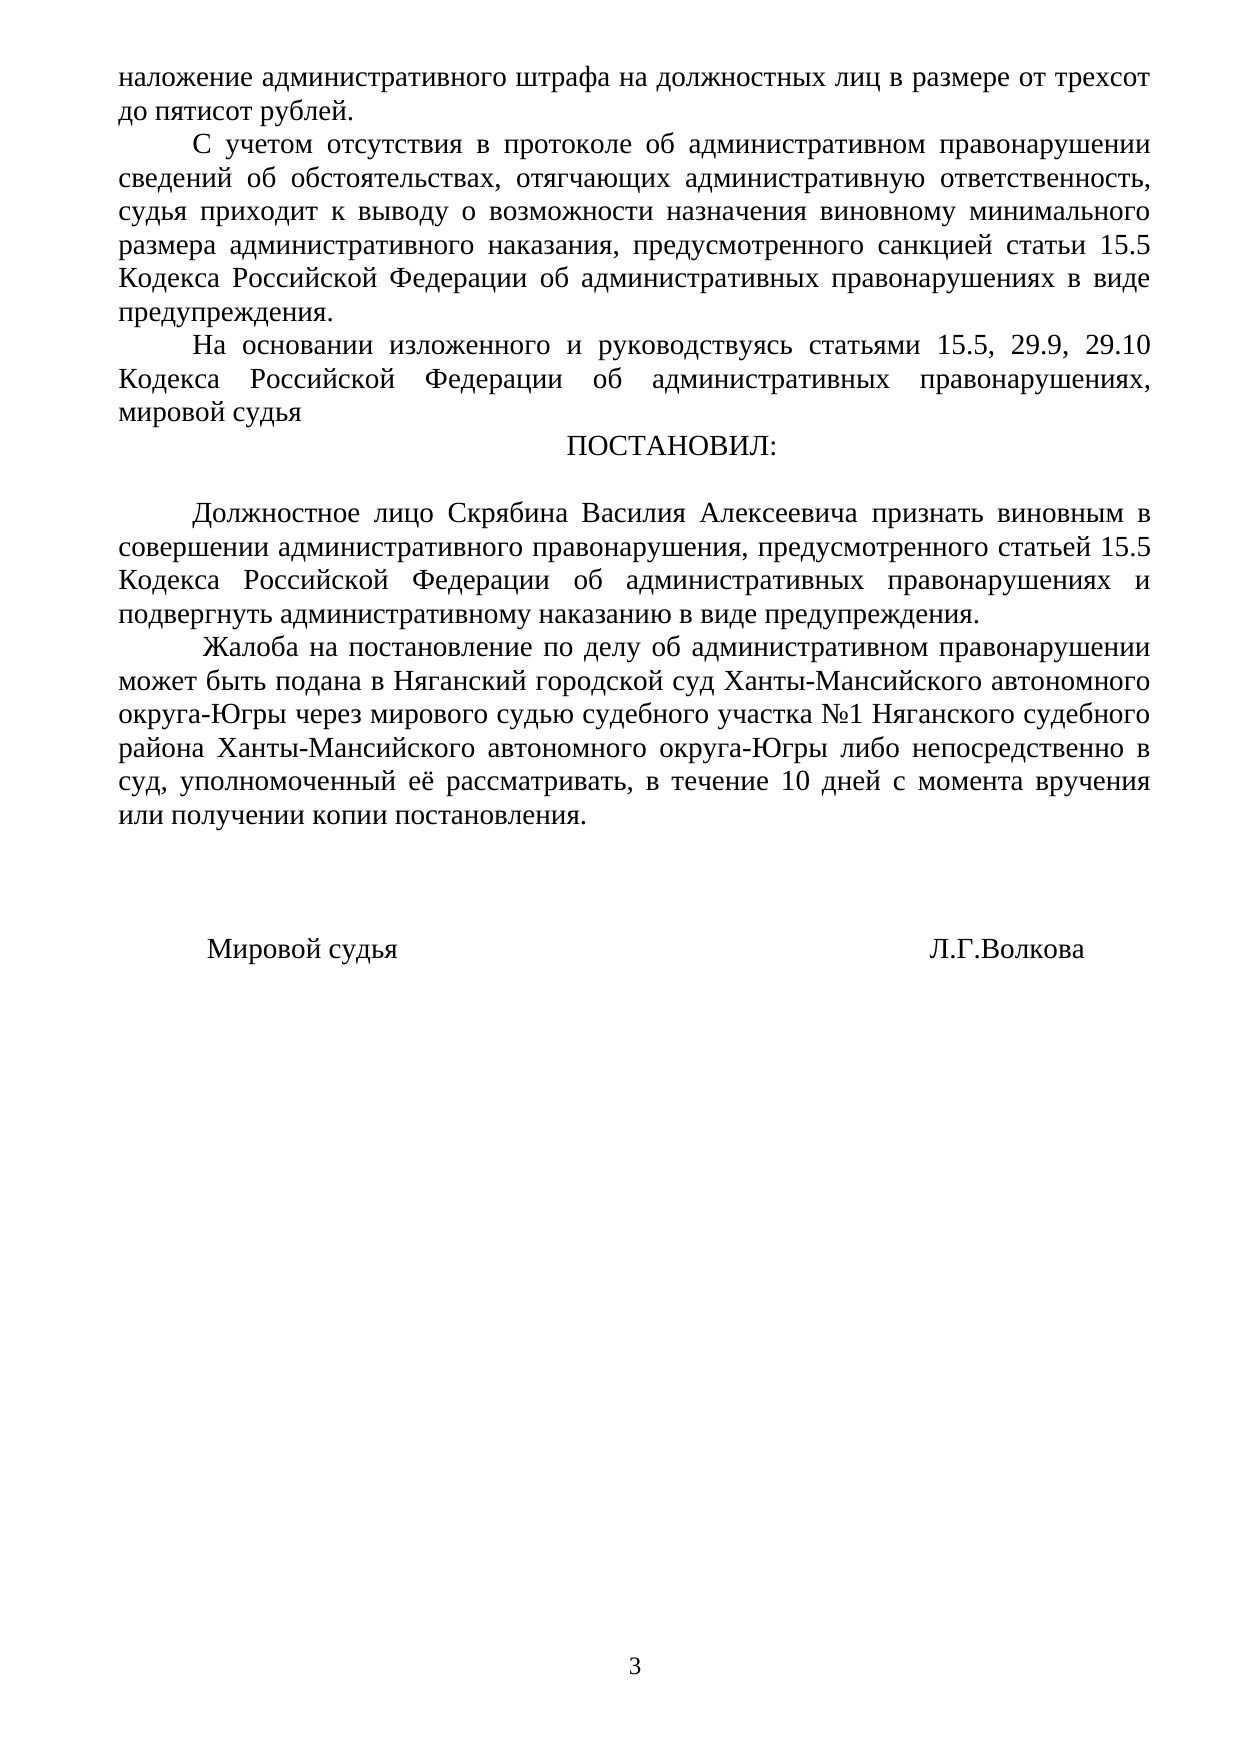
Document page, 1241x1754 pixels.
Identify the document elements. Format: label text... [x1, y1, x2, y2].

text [118, 59, 1152, 126]
text Должностное лицо Скрябина Василия Алексеевича признать виновным в совершении административного правонарушения, предусмотренного статьей 15.5 Кодекса Российской Федерации об административных правонарушениях и подвергнуть административному наказанию в виде предупреждения. [118, 495, 1152, 629]
text ПОСТАНОВИЛ: [118, 428, 1152, 462]
text Мировой судья Л.Г.Волкова [118, 931, 1152, 965]
text С учетом отсутствия в протоколе об административном правонарушении сведений об обстоятельствах, отягчающих административную ответственность, судья приходит к выводу о возможности назначения виновному минимального размера административного наказания, предусмотренного санкцией статьи 15.5 Кодекса Российской Федерации об административных правонарушениях в виде предупреждения. [118, 126, 1152, 327]
text На основании изложенного и руководствуясь статьями 15.5, 29.9, 29.10 Кодекса Российской Федерации об административных правонарушениях, мировой судья [118, 327, 1152, 428]
text Жалоба на постановление по делу об административном правонарушении может быть подана в Няганский городской суд Ханты-Мансийского автономного округа-Югры через мирового судью судебного участка №1 Няганского судебного района Ханты-Мансийского автономного округа-Югры либо непосредственно в суд, уполномоченный её рассматривать, в течение 10 дней с момента вручения или получении копии постановления. [118, 629, 1152, 831]
